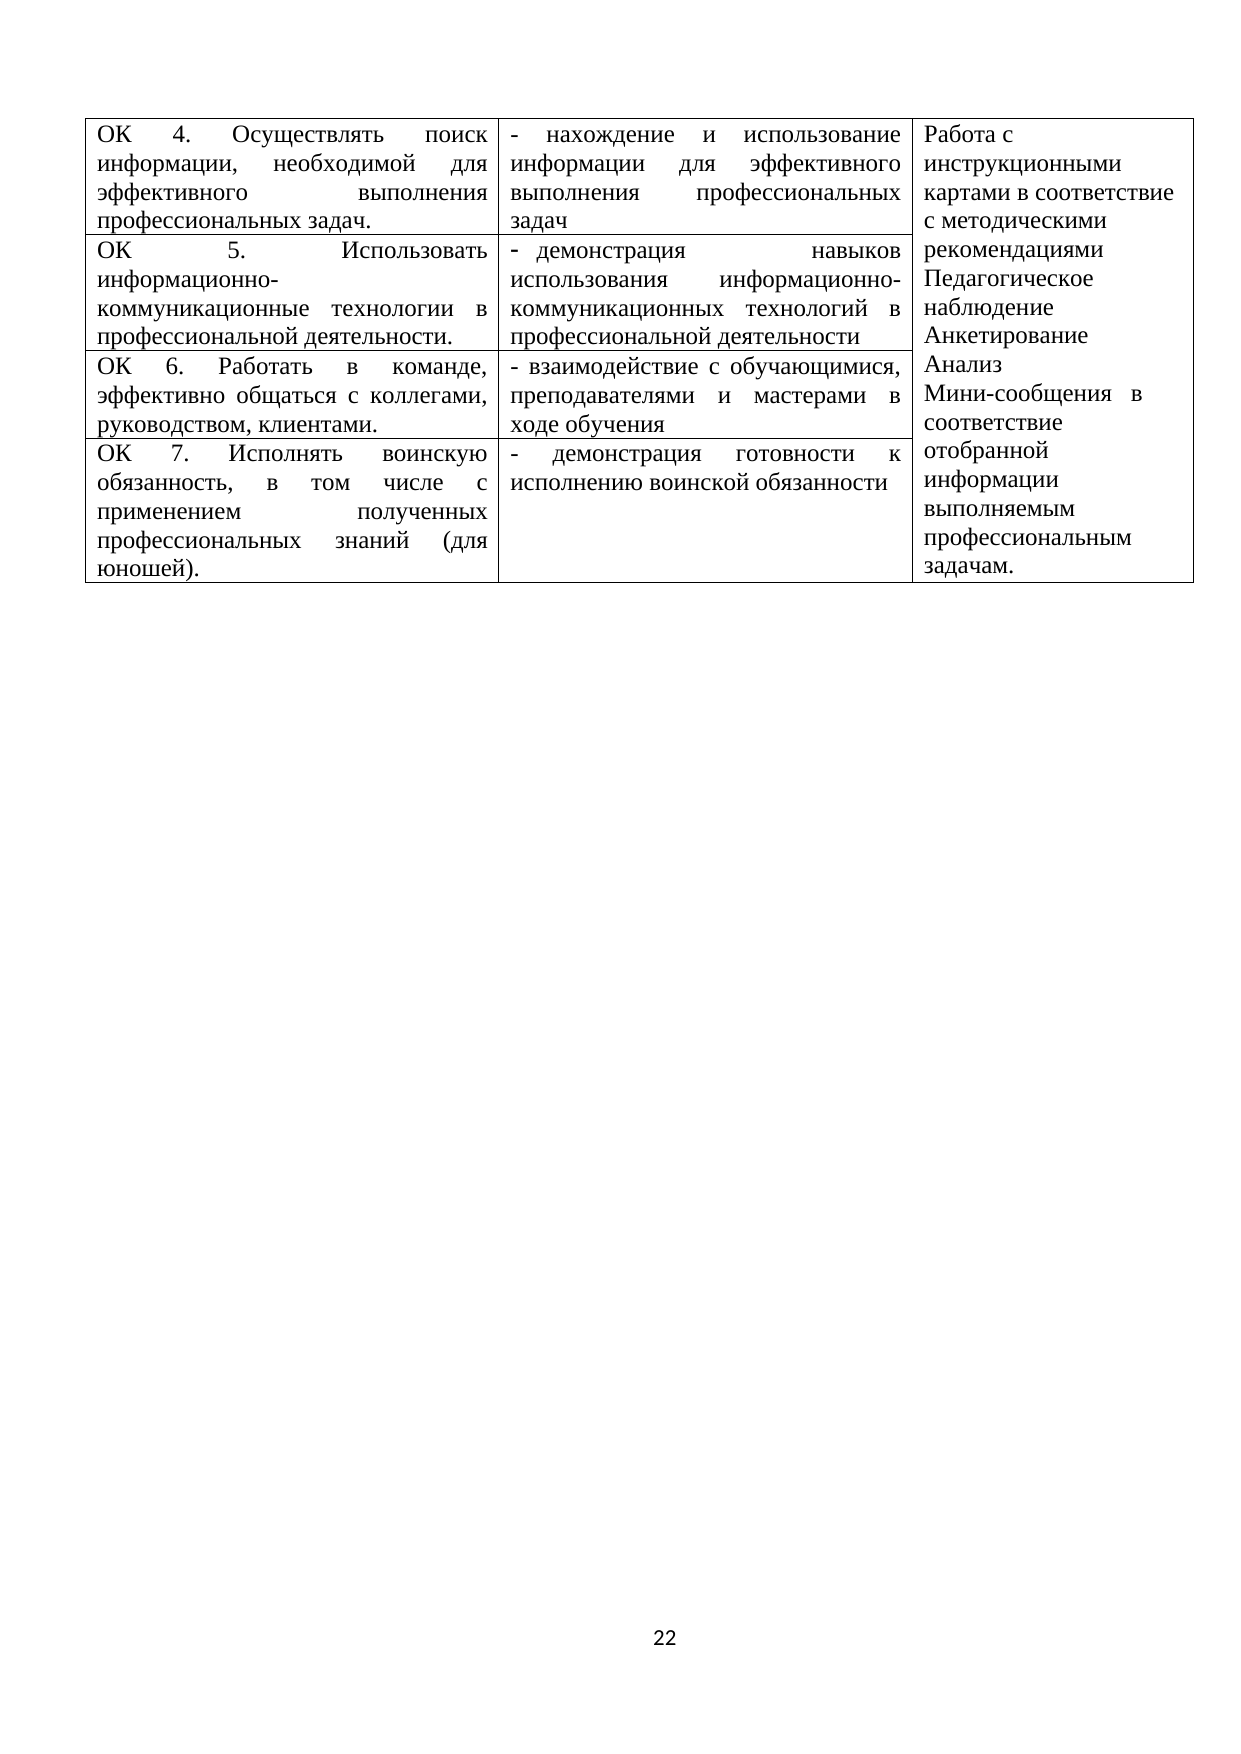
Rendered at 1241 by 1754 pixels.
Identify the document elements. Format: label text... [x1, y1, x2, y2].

table_cell ОК 4. Осуществлять поиск информации, необходимой для эффективного выполнения профессиональных задач. [86, 119, 498, 234]
table_cell ОК 6. Работать в команде, эффективно общаться с коллегами, руководством, клиентами. [86, 351, 498, 437]
table_cell Работа с инструкционными картами в соответствие с методическими рекомендациями Педагогическое наблюдение Анкетирование Анализ Мини-сообщения в соответствие отобранной информации выполняемым профессиональным задачам. [913, 119, 1193, 582]
table_cell - взаимодействие с обучающимися, преподавателями и мастерами в ходе обучения [499, 351, 912, 437]
table_cell - демонстрация готовности к исполнению воинской обязанности [499, 439, 912, 582]
table_cell - нахождение и использование информации для эффективного выполнения профессиональных задач [499, 119, 912, 234]
table_cell ОК 7. Исполнять воинскую обязанность, в том числе с применением полученных профессиональных знаний (для юношей). [86, 439, 498, 582]
table_cell ОК 5. Использовать информационно-коммуникационные технологии в профессиональной деятельности. [86, 235, 498, 350]
table_cell демонстрация навыков использования информационно-коммуникационных технологий в профессиональной деятельности [499, 235, 912, 350]
